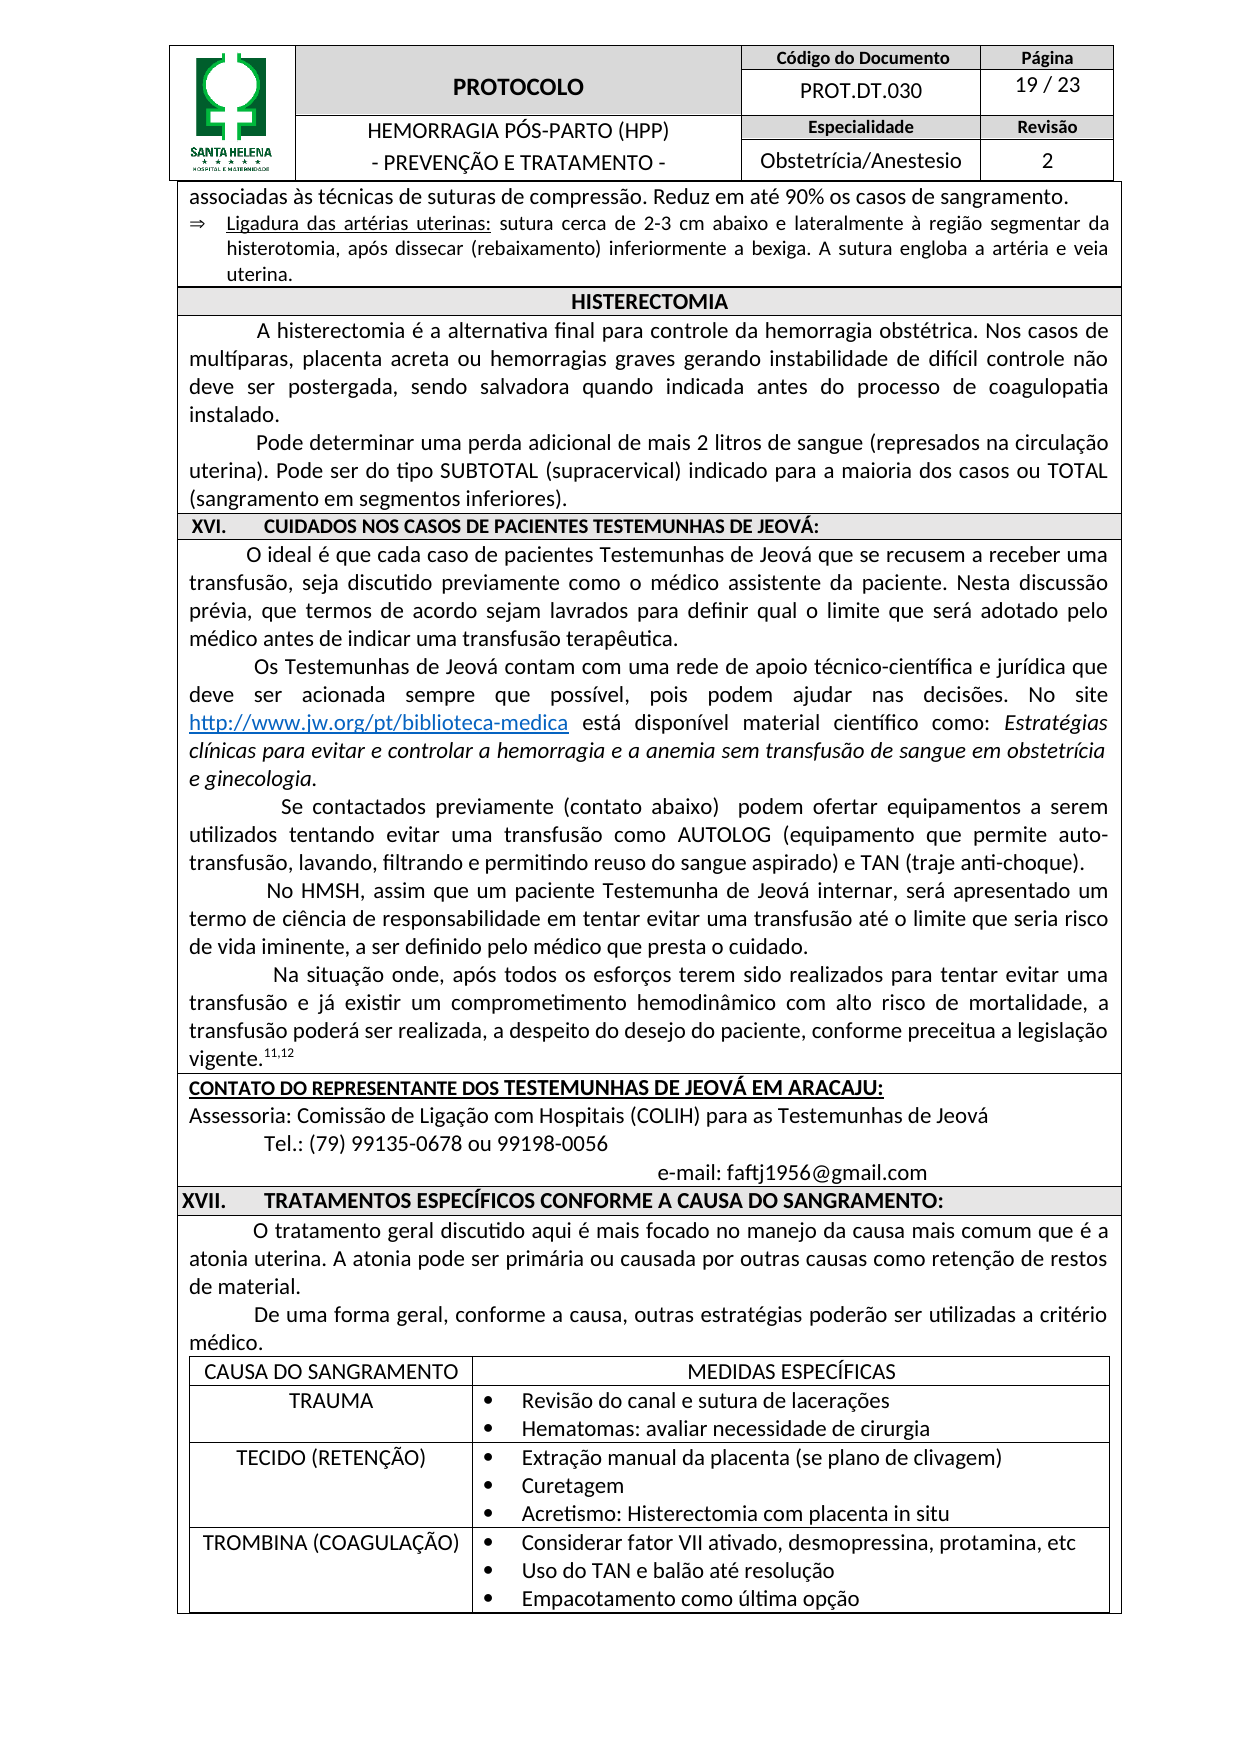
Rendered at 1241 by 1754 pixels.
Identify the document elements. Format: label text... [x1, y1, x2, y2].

table_cell O ideal é que cada caso de pacientes Testemunhas de Jeová que se recusem a receber uma transfusão, seja discutido previamente como o médico assistente da paciente. Nesta discussão prévia, que termos de acordo sejam lavrados para definir qual o limite que será adotado pelo médico antes de indicar uma transfusão terapêutica. Os Testemunhas de Jeová contam com uma rede de apoio técnico-científica e jurídica que deve ser acionada sempre que possível, pois podem ajudar nas decisões. No site http://www.jw.org/pt/biblioteca-medica está disponível material científico como: Estratégias clínicas para evitar e controlar a hemorragia e a anemia sem transfusão de sangue em obstetrícia e ginecologia. Se contactados previamente (contato abaixo) podem ofertar equipamentos a serem utilizados tentando evitar uma transfusão como AUTOLOG (equipamento que permite auto-transfusão, lavando, filtrando e permitindo reuso do sangue aspirado) e TAN (traje anti-choque). No HMSH, assim que um paciente Testemunha de Jeová internar, será apresentado um termo de ciência de responsabilidade em tentar evitar uma transfusão até o limite que seria risco de vida iminente, a ser definido pelo médico que presta o cuidado. Na situação onde, após todos os esforços terem sido realizados para tentar evitar uma transfusão e já existir um comprometimento hemodinâmico com alto risco de mortalidade, a transfusão poderá ser realizada, a despeito do desejo do paciente, conforme preceitua a legislação vigente.11,12 [178, 540, 1121, 1072]
table_cell HISTERECTOMIA [178, 288, 1121, 315]
table_cell TRATAMENTOS ESPECÍFICOS CONFORME A CAUSA DO SANGRAMENTO: [178, 1187, 1121, 1215]
picture [185, 50, 277, 174]
table_cell O tratamento geral discutido aqui é mais focado no manejo da causa mais comum que é a atonia uterina. A atonia pode ser primária ou causada por outras causas como retenção de restos de material. De uma forma geral, conforme a causa, outras estratégias poderão ser utilizadas a critério médico. [178, 1216, 1121, 1613]
table_cell CUIDADOS NOS CASOS DE PACIENTES TESTEMUNHAS DE JEOVÁ: [178, 514, 1121, 539]
table_cell A histerectomia é a alternativa final para controle da hemorragia obstétrica. Nos casos de multíparas, placenta acreta ou hemorragias graves gerando instabilidade de difícil controle não deve ser postergada, sendo salvadora quando indicada antes do processo de coagulopatia instalado. Pode determinar uma perda adicional de mais 2 litros de sangue (represados na circulação uterina). Pode ser do tipo SUBTOTAL (supracervical) indicado para a maioria dos casos ou TOTAL (sangramento em segmentos inferiores). [178, 316, 1121, 513]
table_cell CONTATO DO REPRESENTANTE DOS TESTEMUNHAS DE JEOVÁ EM ARACAJU: Assessoria: Comissão de Ligação com Hospitais (COLIH) para as Testemunhas de Jeová Tel.: (79) 99135-0678 ou 99198-0056 e-mail: faftj1956@gmail.com [178, 1074, 1121, 1186]
